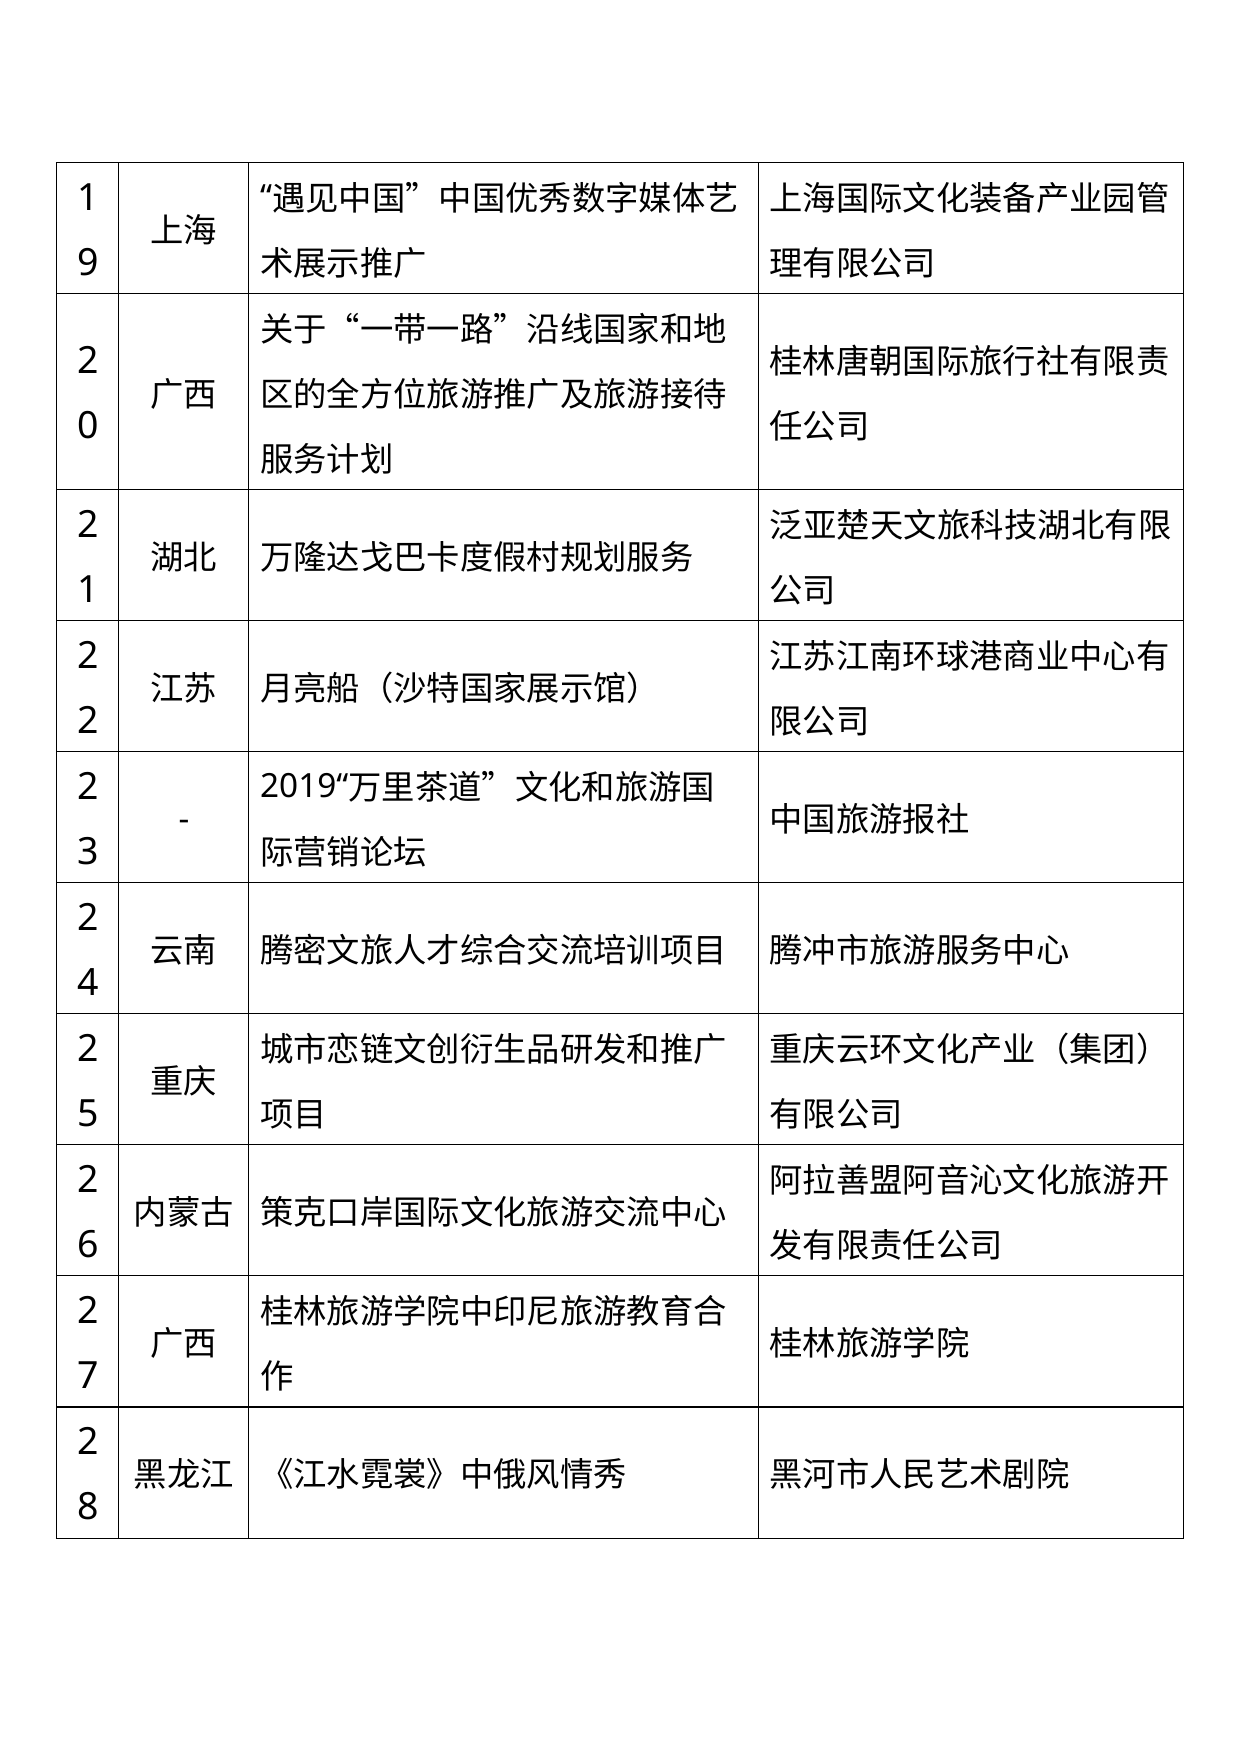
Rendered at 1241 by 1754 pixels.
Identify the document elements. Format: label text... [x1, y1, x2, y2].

table_cell “遇见中国”中国优秀数字媒体艺术展示推广 [249, 163, 758, 293]
table_cell 广西 [119, 294, 248, 489]
table_cell 24 [57, 883, 118, 1013]
table_cell 万隆达戈巴卡度假村规划服务 [249, 490, 758, 620]
table_cell 上海 [119, 163, 248, 293]
table_cell 中国旅游报社 [759, 752, 1183, 882]
table_cell - [119, 752, 248, 882]
table_cell 桂林旅游学院 [759, 1276, 1183, 1406]
table_cell 23 [57, 752, 118, 882]
table_cell 云南 [119, 883, 248, 1013]
table_cell 江苏 [119, 621, 248, 751]
table_cell 26 [57, 1145, 118, 1275]
table_cell 城市恋链文创衍生品研发和推广项目 [249, 1014, 758, 1144]
table_cell 月亮船（沙特国家展示馆） [249, 621, 758, 751]
table_cell 阿拉善盟阿音沁文化旅游开发有限责任公司 [759, 1145, 1183, 1275]
table_cell 上海国际文化装备产业园管理有限公司 [759, 163, 1183, 293]
table_cell 腾冲市旅游服务中心 [759, 883, 1183, 1013]
table_cell 25 [57, 1014, 118, 1144]
table_cell 21 [57, 490, 118, 620]
table_cell 19 [57, 163, 118, 293]
table_cell 27 [57, 1276, 118, 1406]
table_cell 桂林唐朝国际旅行社有限责任公司 [759, 294, 1183, 489]
table_cell 20 [57, 294, 118, 489]
table_cell 腾密文旅人才综合交流培训项目 [249, 883, 758, 1013]
table_cell 黑河市人民艺术剧院 [759, 1408, 1183, 1537]
table_cell 关于“一带一路”沿线国家和地区的全方位旅游推广及旅游接待服务计划 [249, 294, 758, 489]
table_cell 2019“万里茶道”文化和旅游国际营销论坛 [249, 752, 758, 882]
table_cell 重庆云环文化产业（集团）有限公司 [759, 1014, 1183, 1144]
table_cell 内蒙古 [119, 1145, 248, 1275]
table_cell 策克口岸国际文化旅游交流中心 [249, 1145, 758, 1275]
table_cell 桂林旅游学院中印尼旅游教育合作 [249, 1276, 758, 1406]
table_cell 《江水霓裳》中俄风情秀 [249, 1408, 758, 1537]
table_cell 湖北 [119, 490, 248, 620]
table_cell 黑龙江 [119, 1408, 248, 1537]
table_cell 泛亚楚天文旅科技湖北有限公司 [759, 490, 1183, 620]
table_cell 江苏江南环球港商业中心有限公司 [759, 621, 1183, 751]
table_cell 28 [57, 1408, 118, 1537]
table_cell 重庆 [119, 1014, 248, 1144]
table_cell 广西 [119, 1276, 248, 1406]
table_cell 22 [57, 621, 118, 751]
